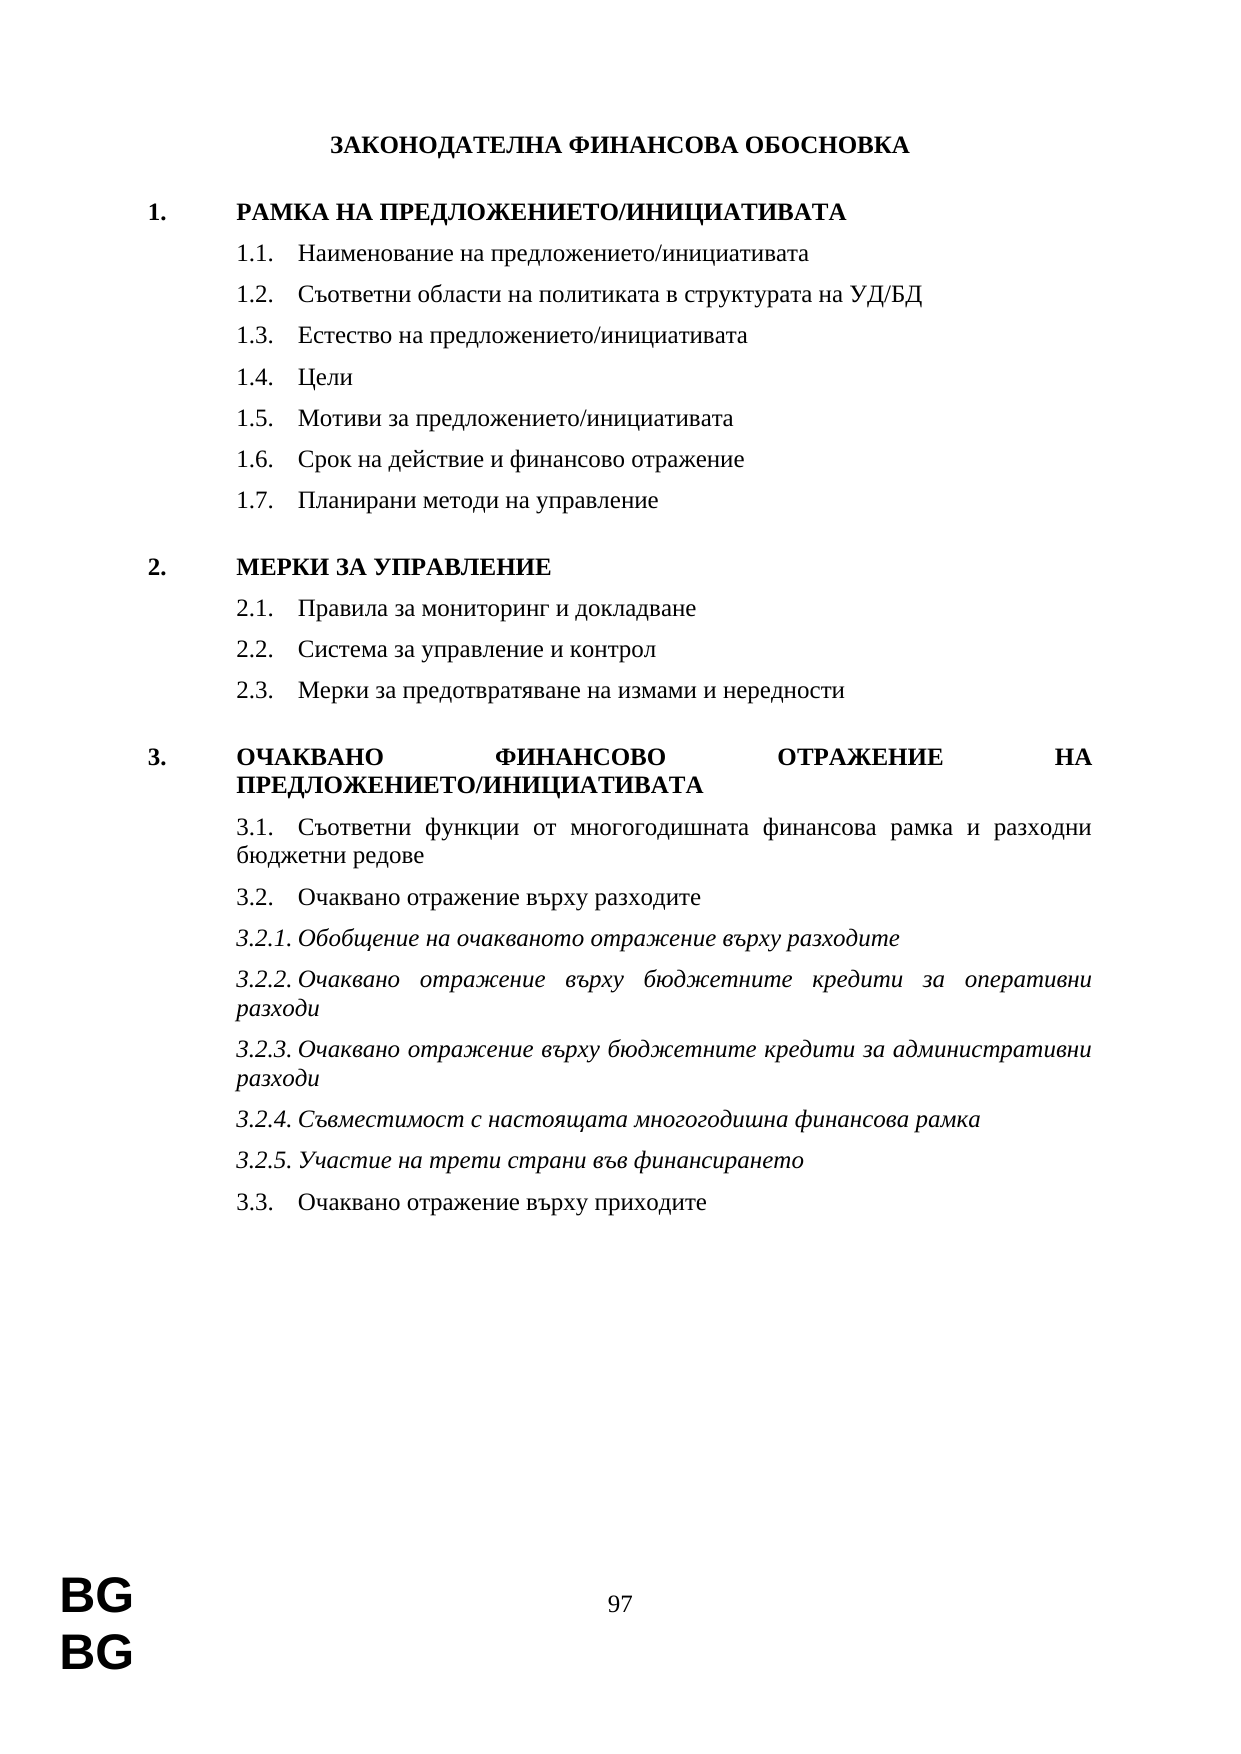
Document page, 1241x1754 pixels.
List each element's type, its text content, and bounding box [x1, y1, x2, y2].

subtitle 3.2. Очаквано отражение върху разходите [148, 882, 1092, 911]
subtitle 3.2.4. Съвместимост с настоящата многогодишна финансова рамка [148, 1104, 1092, 1133]
text ЗАКОНОДАТЕЛНА ФИНАНСОВА ОБОСНОВКА [148, 131, 1092, 159]
subtitle 1.5. Мотиви за предложението/инициативата [148, 403, 1092, 432]
subtitle 1. РАМКА НА ПРЕДЛОЖЕНИЕТО/ИНИЦИАТИВАТА [148, 197, 1092, 226]
subtitle 1.6. Срок на действие и финансово отражение [148, 444, 1092, 473]
subtitle 1.3. Естество на предложението/инициативата [148, 321, 1092, 349]
subtitle 3.2.5. Участие на трети страни във финансирането [148, 1146, 1092, 1174]
subtitle 3. ОЧАКВАНО ФИНАНСОВО ОТРАЖЕНИЕ НА ПРЕДЛОЖЕНИЕТО/ИНИЦИАТИВАТА [148, 742, 1092, 799]
subtitle 2.1. Правила за мониторинг и докладване [148, 593, 1092, 622]
subtitle 2. МЕРКИ ЗА УПРАВЛЕНИЕ [148, 552, 1092, 581]
subtitle 3.2.1. Обобщение на очакваното отражение върху разходите [148, 923, 1092, 952]
subtitle 2.3. Мерки за предотвратяване на измами и нередности [148, 676, 1092, 704]
subtitle 1.1. Наименование на предложението/инициативата [148, 238, 1092, 267]
subtitle 3.2.3. Очаквано отражение върху бюджетните кредити за административни разходи [148, 1034, 1092, 1092]
subtitle 1.7. Планирани методи на управление [148, 486, 1092, 514]
subtitle 3.2.2. Очаквано отражение върху бюджетните кредити за оперативни разходи [148, 964, 1092, 1022]
subtitle 3.1. Съответни функции от многогодишната финансова рамка и разходни бюджетни редове [148, 812, 1092, 869]
subtitle 1.4. Цели [148, 362, 1092, 391]
subtitle 3.3. Очаквано отражение върху приходите [148, 1187, 1092, 1216]
subtitle 1.2. Съответни области на политиката в структурата на УД/БД [148, 279, 1092, 308]
subtitle 2.2. Система за управление и контрол [148, 634, 1092, 663]
